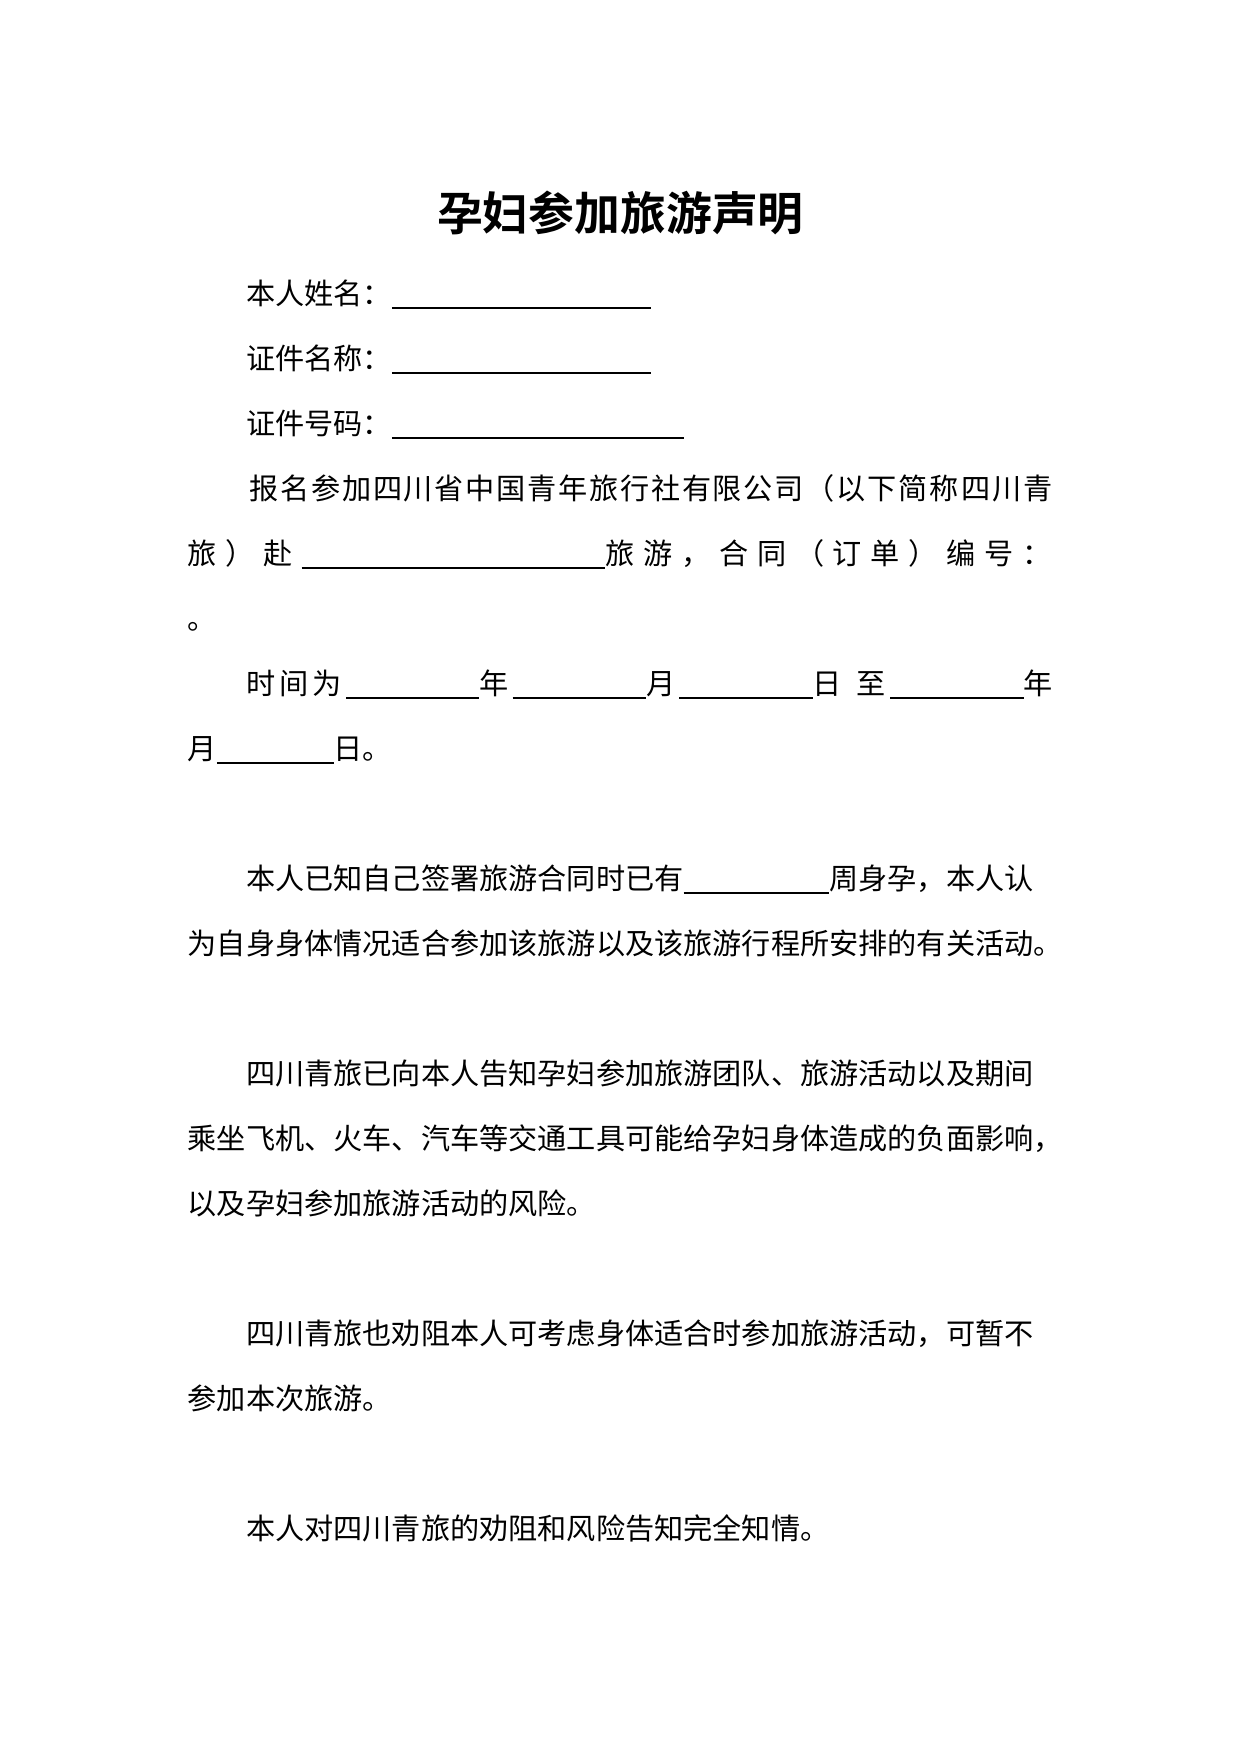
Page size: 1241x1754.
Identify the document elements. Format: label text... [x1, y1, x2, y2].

text 本人已知自己签署旅游合同时已有 周身孕，本人认为自身身体情况适合参加该旅游以及该旅游行程所安排的有关活动。 [187, 844, 1053, 974]
text 证件号码： [187, 389, 1053, 454]
text 孕妇参加旅游声明 [187, 162, 1053, 259]
text 本人姓名： [187, 259, 1053, 324]
text 四川青旅也劝阻本人可考虑身体适合时参加旅游活动，可暂不参加本次旅游。 [187, 1299, 1053, 1429]
text 报名参加四川省中国青年旅行社有限公司（以下简称四川青旅）赴 旅游，合同（订单）编号： 。 [187, 454, 1053, 649]
text 四川青旅已向本人告知孕妇参加旅游团队、旅游活动以及期间乘坐飞机、火车、汽车等交通工具可能给孕妇身体造成的负面影响，以及孕妇参加旅游活动的风险。 [187, 1039, 1053, 1234]
text 证件名称： [187, 324, 1053, 389]
text 时间为 年 月 日 至 年 月 日。 [187, 649, 1053, 779]
text 本人对四川青旅的劝阻和风险告知完全知情。 [187, 1494, 1053, 1559]
